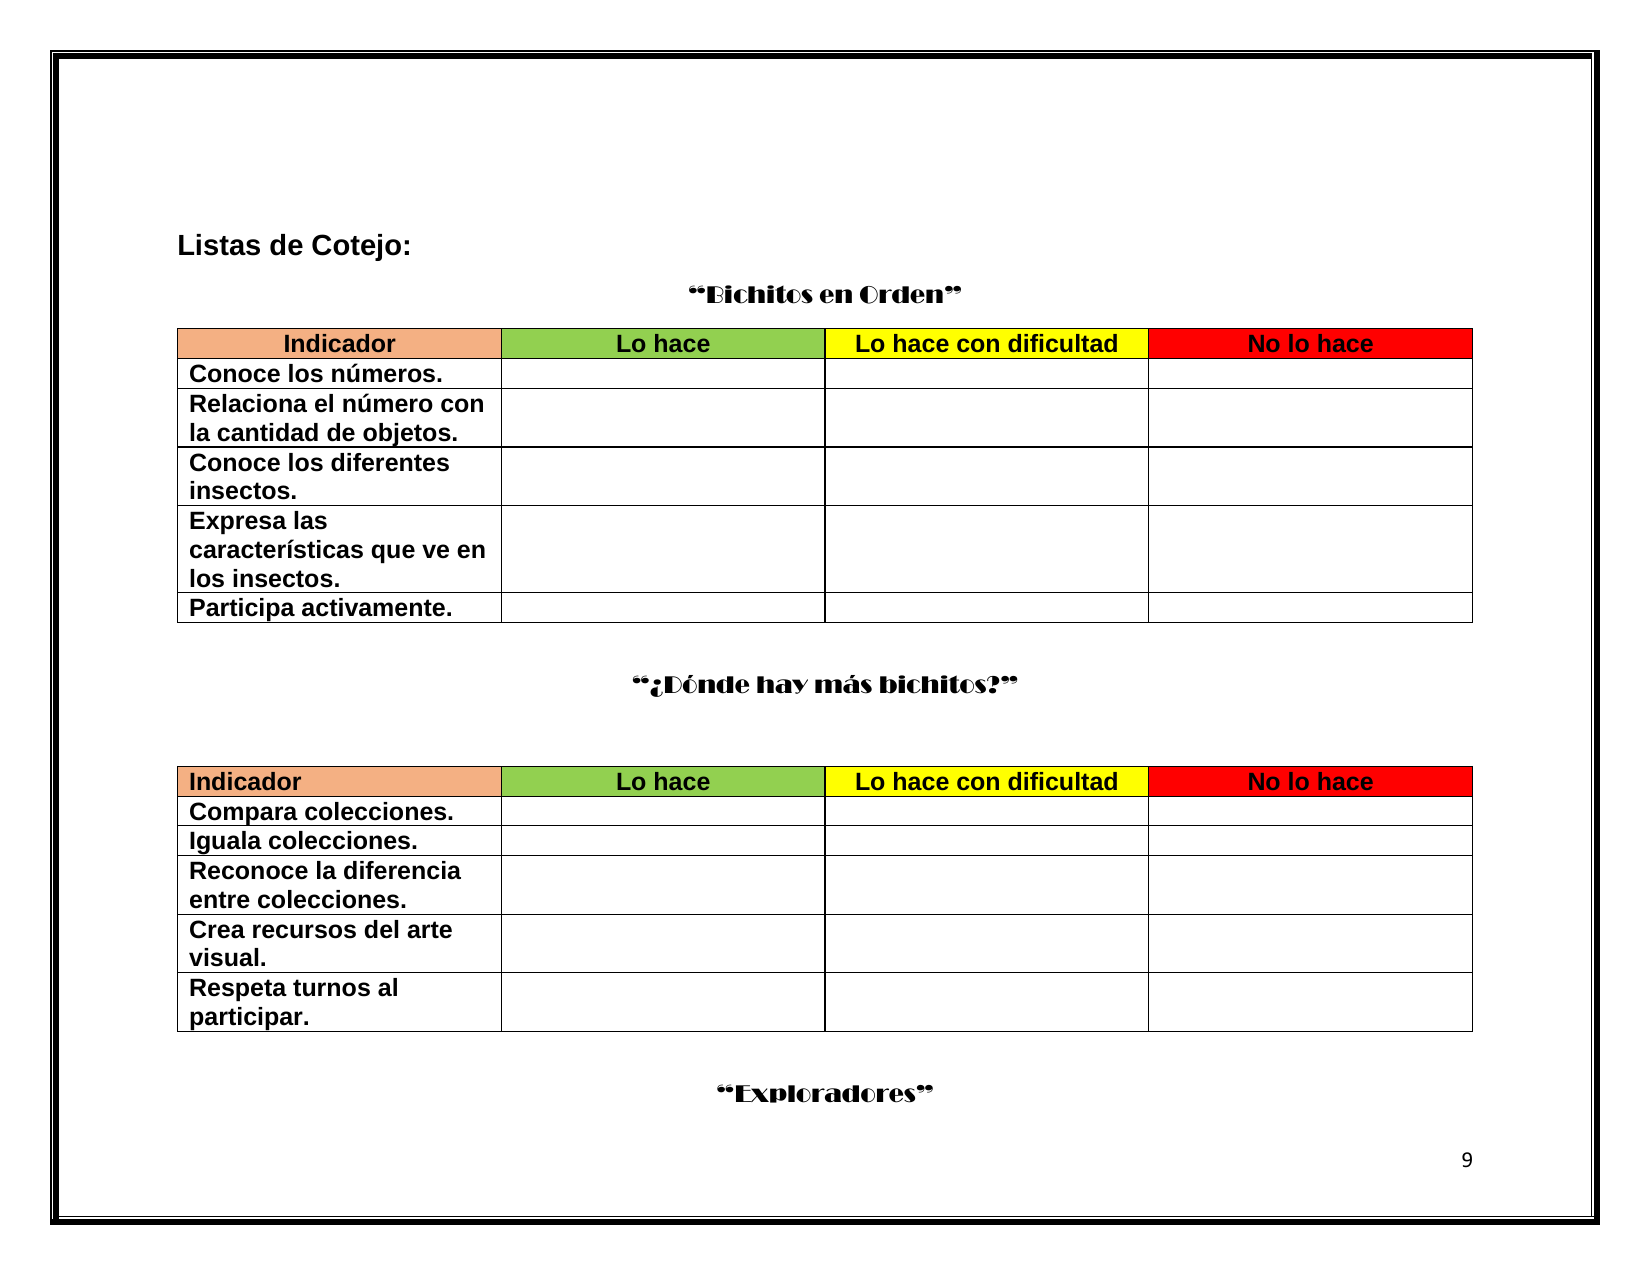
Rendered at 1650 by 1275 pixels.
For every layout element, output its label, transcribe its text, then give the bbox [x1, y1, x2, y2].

table_cell [1149, 506, 1472, 592]
text “Bichitos en Orden” [177, 281, 1473, 309]
table_cell [502, 389, 824, 446]
table_cell [826, 856, 1148, 914]
table_cell Participa activamente. [178, 593, 501, 622]
table_cell [826, 593, 1148, 622]
table_header Indicador [178, 329, 501, 358]
table_cell [1149, 359, 1472, 388]
table_cell [1149, 593, 1472, 622]
table_header Lo hace [502, 767, 824, 796]
table_cell [1149, 448, 1472, 505]
table_header No lo hace [1149, 329, 1472, 358]
table_cell [1149, 856, 1472, 914]
table_cell [1149, 389, 1472, 446]
table_cell Conoce los diferentes insectos. [178, 448, 501, 505]
table_cell [502, 359, 824, 388]
table_cell [1149, 826, 1472, 855]
table_cell [826, 915, 1148, 972]
table_cell Iguala colecciones. [178, 826, 501, 855]
table_cell [1149, 973, 1472, 1031]
table_cell Crea recursos del arte visual. [178, 915, 501, 972]
table_cell [826, 797, 1148, 825]
table_header Lo hace [502, 329, 824, 358]
table_header Lo hace con dificultad [826, 329, 1148, 358]
table_cell [502, 973, 824, 1031]
table_cell Respeta turnos al participar. [178, 973, 501, 1031]
table_cell Expresa las características que ve en los insectos. [178, 506, 501, 592]
table_cell [826, 826, 1148, 855]
table_cell [502, 448, 824, 505]
table_header Lo hace con dificultad [826, 767, 1148, 796]
table_cell [502, 593, 824, 622]
table_cell Reconoce la diferencia entre colecciones. [178, 856, 501, 914]
table_cell [826, 506, 1148, 592]
table_cell Relaciona el número con la cantidad de objetos. [178, 389, 501, 446]
table_cell [826, 973, 1148, 1031]
table_cell [502, 915, 824, 972]
text “Exploradores” [177, 1079, 1473, 1108]
table_cell [1149, 797, 1472, 825]
table_cell [502, 856, 824, 914]
table_cell [826, 389, 1148, 446]
table_cell [1149, 915, 1472, 972]
table_cell [826, 359, 1148, 388]
text “¿Dónde hay más bichitos?” [177, 671, 1473, 699]
table_cell [502, 797, 824, 825]
table_cell [826, 448, 1148, 505]
text Listas de Cotejo: [177, 228, 1473, 262]
table_cell [502, 826, 824, 855]
table_header No lo hace [1149, 767, 1472, 796]
table_header Indicador [178, 767, 501, 796]
table_cell [502, 506, 824, 592]
table_cell Compara colecciones. [178, 797, 501, 825]
table_cell Conoce los números. [178, 359, 501, 388]
